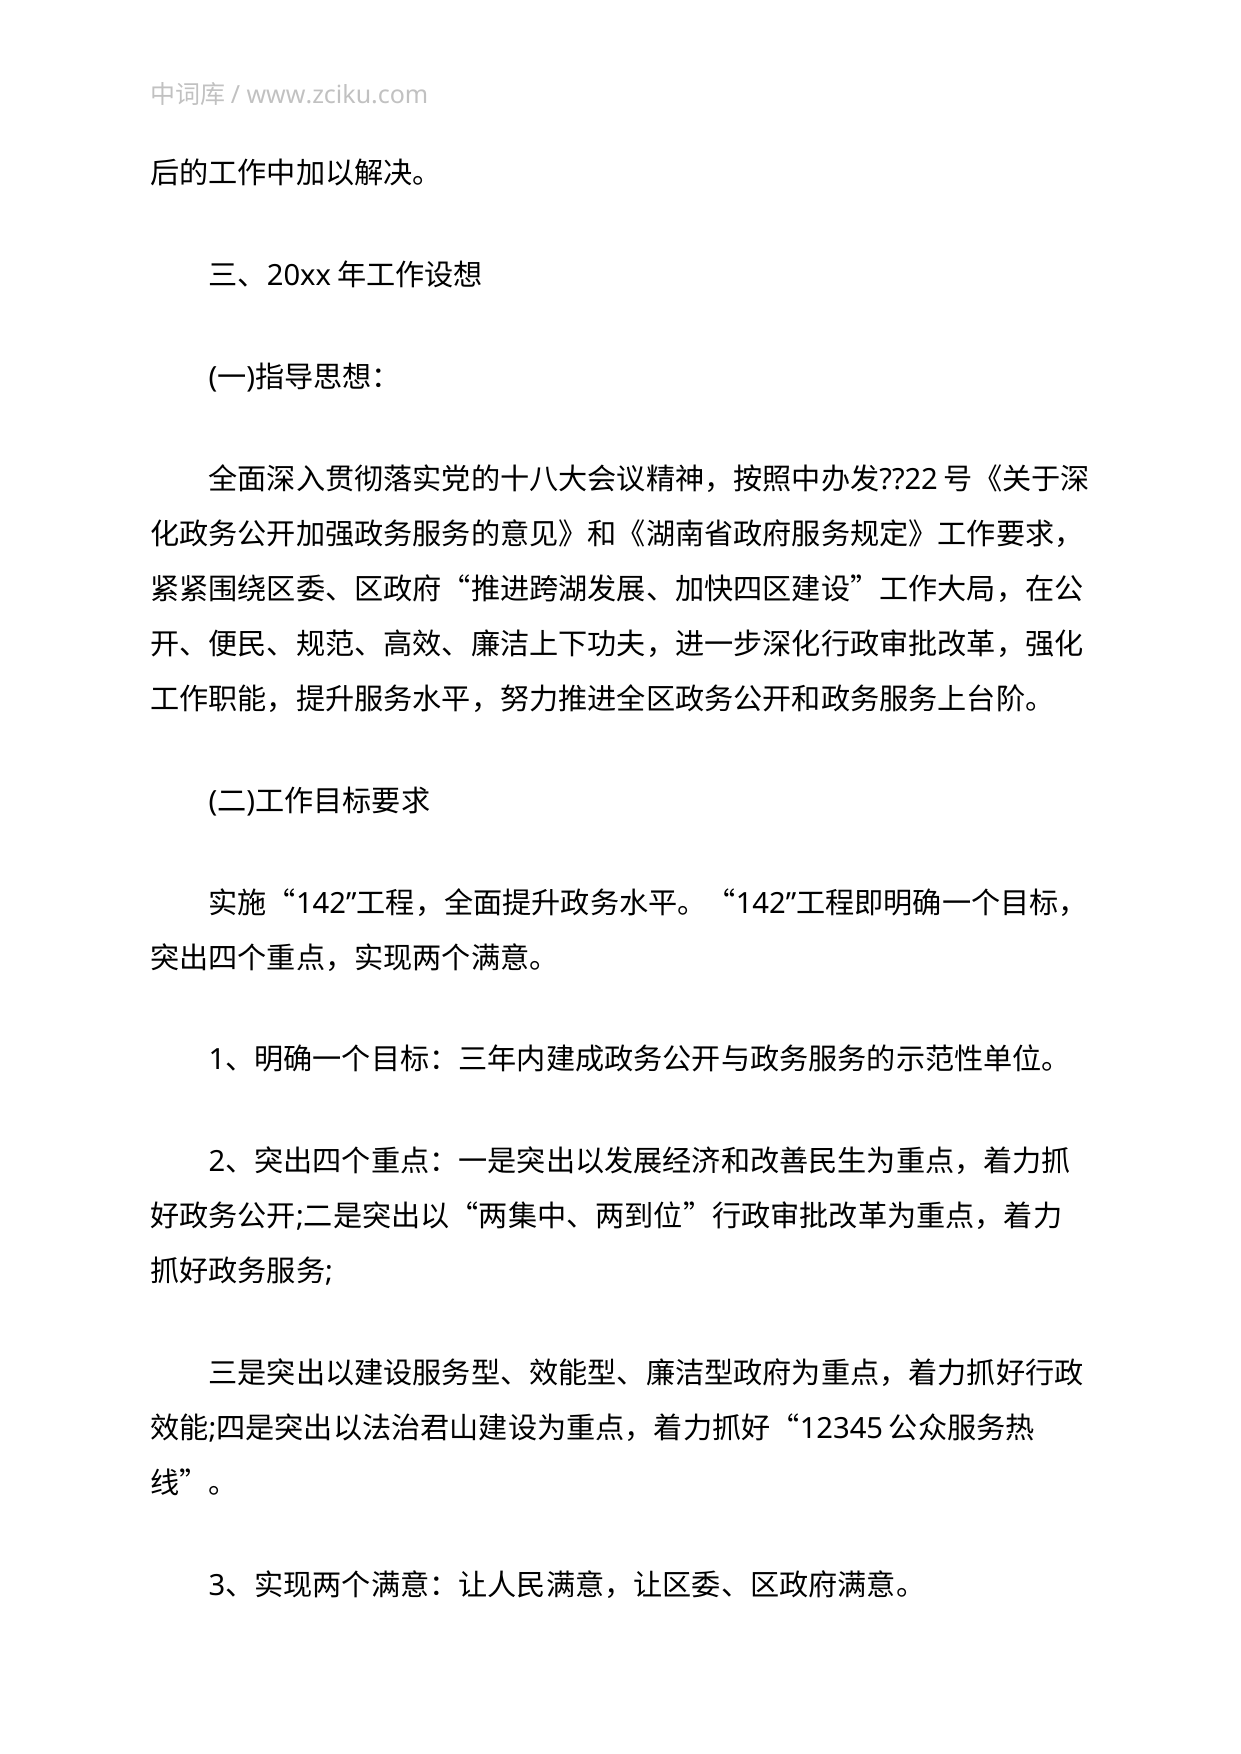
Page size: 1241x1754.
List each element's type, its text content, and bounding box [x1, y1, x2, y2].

text (一)指导思想： [150, 354, 1090, 396]
text 三是突出以建设服务型、效能型、廉洁型政府为重点，着力抓好行政效能;四是突出以法治君山建设为重点，着力抓好“12345公众服务热线”。 [150, 1350, 1090, 1502]
text 3、实现两个满意：让人民满意，让区委、区政府满意。 [150, 1562, 1090, 1604]
text 实施“142”工程，全面提升政务水平。“142”工程即明确一个目标，突出四个重点，实现两个满意。 [150, 879, 1090, 976]
text 2、突出四个重点：一是突出以发展经济和改善民生为重点，着力抓好政务公开;二是突出以“两集中、两到位”行政审批改革为重点，着力抓好政务服务; [150, 1138, 1090, 1290]
text 全面深入贯彻落实党的十八大会议精神，按照中办发??22号《关于深化政务公开加强政务服务的意见》和《湖南省政府服务规定》工作要求，紧紧围绕区委、区政府“推进跨湖发展、加快四区建设”工作大局，在公开、便民、规范、高效、廉洁上下功夫，进一步深化行政审批改革，强化工作职能，提升服务水平，努力推进全区政务公开和政务服务上台阶。 [150, 456, 1090, 718]
text (二)工作目标要求 [150, 777, 1090, 819]
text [150, 150, 1090, 192]
text 1、明确一个目标：三年内建成政务公开与政务服务的示范性单位。 [150, 1036, 1090, 1078]
text 三、20xx年工作设想 [150, 252, 1090, 294]
